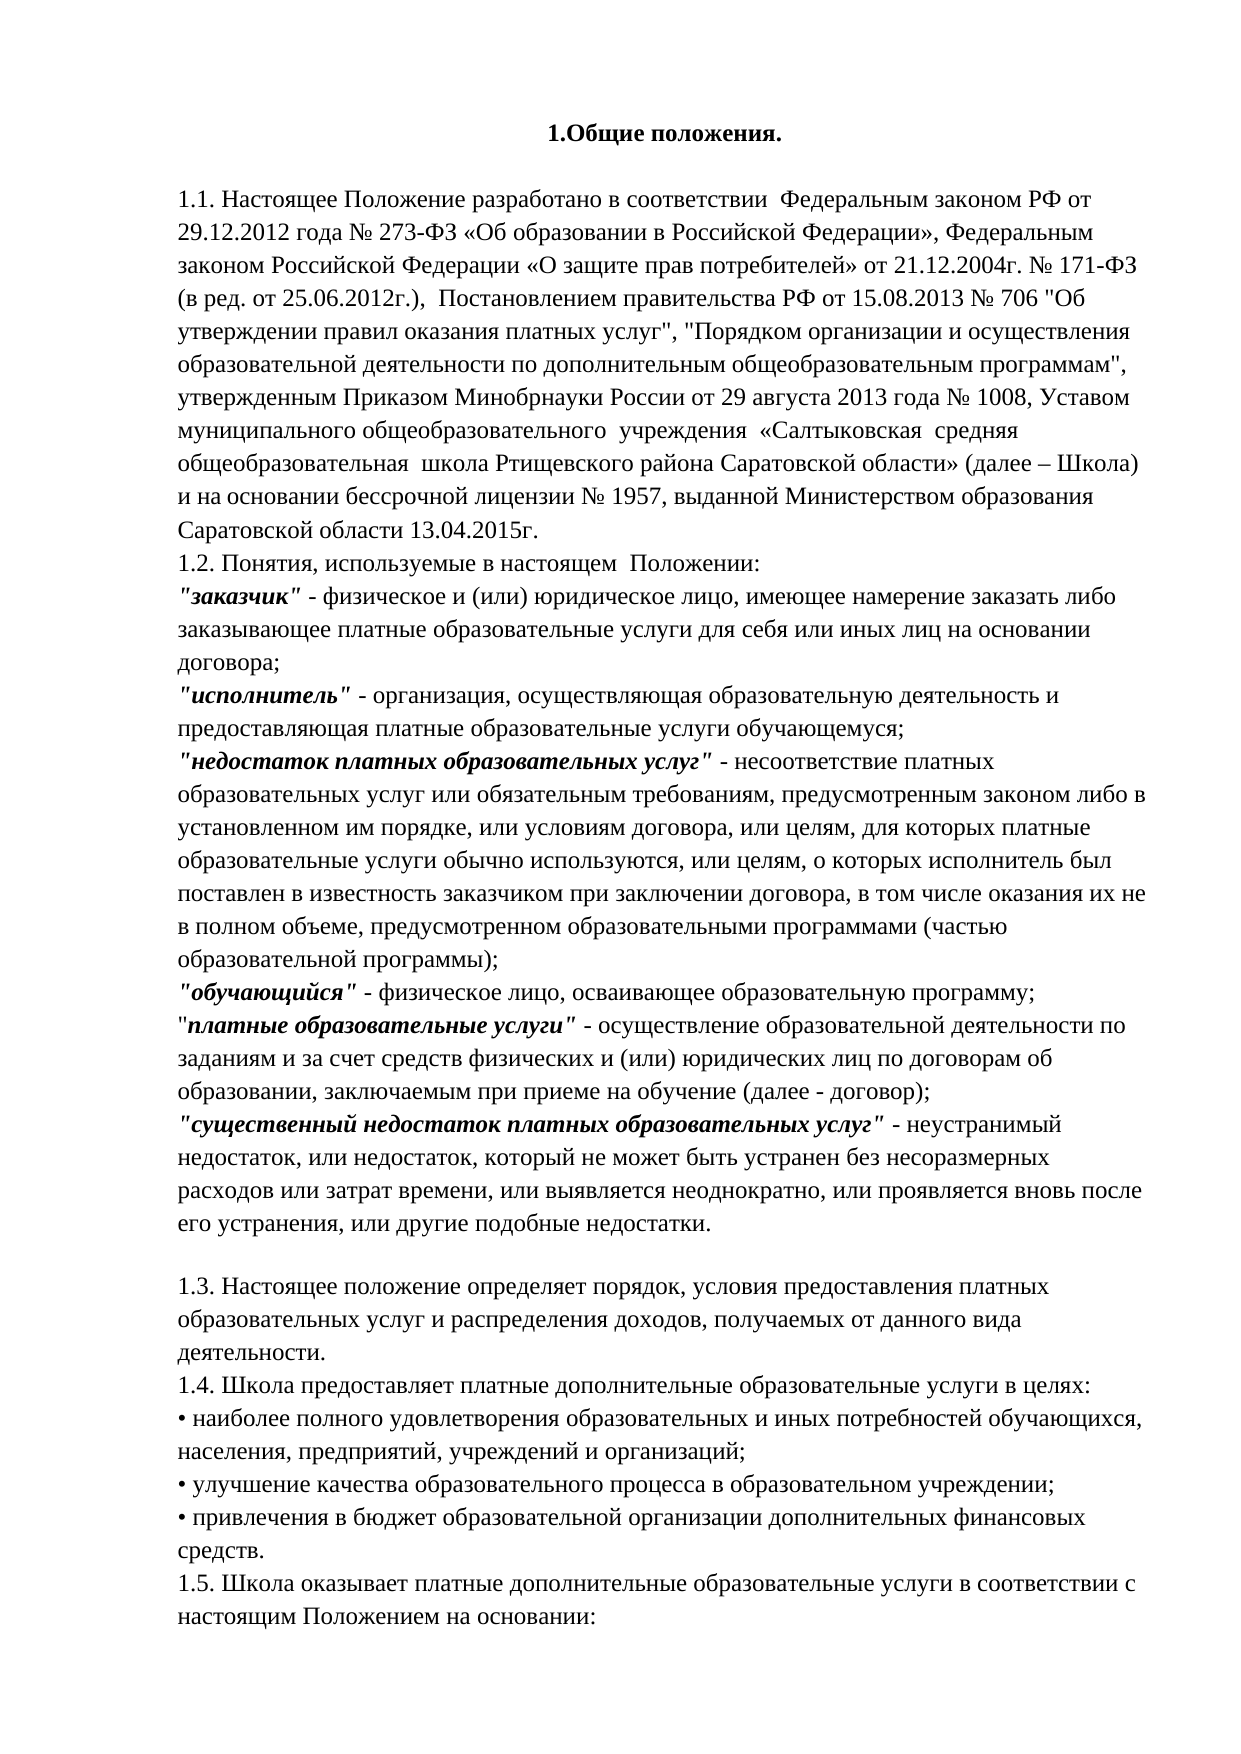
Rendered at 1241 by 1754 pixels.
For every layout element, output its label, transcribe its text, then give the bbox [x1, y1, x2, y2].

text "заказчик" - физическое и (или) юридическое лицо, имеющее намерение заказать либо заказывающее платные образовательные услуги для себя или иных лиц на основании договора; [177, 581, 1152, 676]
text 1.4. Школа предоставляет платные дополнительные образовательные услуги в целях: [177, 1370, 1152, 1399]
text • наиболее полного удовлетворения образовательных и иных потребностей обучающихся, населения, предприятий, учреждений и организаций; [177, 1403, 1152, 1465]
text 1.1. Настоящее Положение разработано в соответствии Федеральным законом РФ от 29.12.2012 года № 273-ФЗ «Об образовании в Российской Федерации», Федеральным законом Российской Федерации «О защите прав потребителей» от 21.12.2004г. № 171-ФЗ (в ред. от 25.06.2012г.), Постановлением правительства РФ от 15.08.2013 № 706 "Об утверждении правил оказания платных услуг", "Порядком организации и осуществления образовательной деятельности по дополнительным общеобразовательным программам", утвержденным Приказом Минобрнауки России от 29 августа 2013 года № 1008, Уставом муниципального общеобразовательного учреждения «Салтыковская средняя общеобразовательная школа Ртищевского района Саратовской области» (далее – Школа) и на основании бессрочной лицензии № 1957, выданной Министерством образования Саратовской области 13.04.2015г. [177, 151, 1152, 543]
text "исполнитель" - организация, осуществляющая образовательную деятельность и предоставляющая платные образовательные услуги обучающемуся; [177, 680, 1152, 742]
text 1.Общие положения. [177, 118, 1152, 147]
text "платные образовательные услуги" - осуществление образовательной деятельности по заданиям и за счет средств физических и (или) юридических лиц по договорам об образовании, заключаемым при приеме на обучение (далее - договор); [177, 1010, 1152, 1105]
text • привлечения в бюджет образовательной организации дополнительных финансовых средств. [177, 1502, 1152, 1564]
text "обучающийся" - физическое лицо, осваивающее образовательную программу; [177, 977, 1152, 1006]
text 1.3. Настоящее положение определяет порядок, условия предоставления платных образовательных услуг и распределения доходов, получаемых от данного вида деятельности. [177, 1271, 1152, 1366]
text 1.2. Понятия, используемые в настоящем Положении: [177, 548, 1152, 576]
text 1.5. Школа оказывает платные дополнительные образовательные услуги в соответствии с настоящим Положением на основании: [177, 1568, 1152, 1630]
text • улучшение качества образовательного процесса в образовательном учреждении; [177, 1469, 1152, 1498]
text "существенный недостаток платных образовательных услуг" - неустранимый недостаток, или недостаток, который не может быть устранен без несоразмерных расходов или затрат времени, или выявляется неоднократно, или проявляется вновь после его устранения, или другие подобные недостатки. [177, 1109, 1152, 1237]
text "недостаток платных образовательных услуг" - несоответствие платных образовательных услуг или обязательным требованиям, предусмотренным законом либо в установленном им порядке, или условиям договора, или целям, для которых платные образовательные услуги обычно используются, или целям, о которых исполнитель был поставлен в известность заказчиком при заключении договора, в том числе оказания их не в полном объеме, предусмотренном образовательными программами (частью образовательной программы); [177, 746, 1152, 973]
